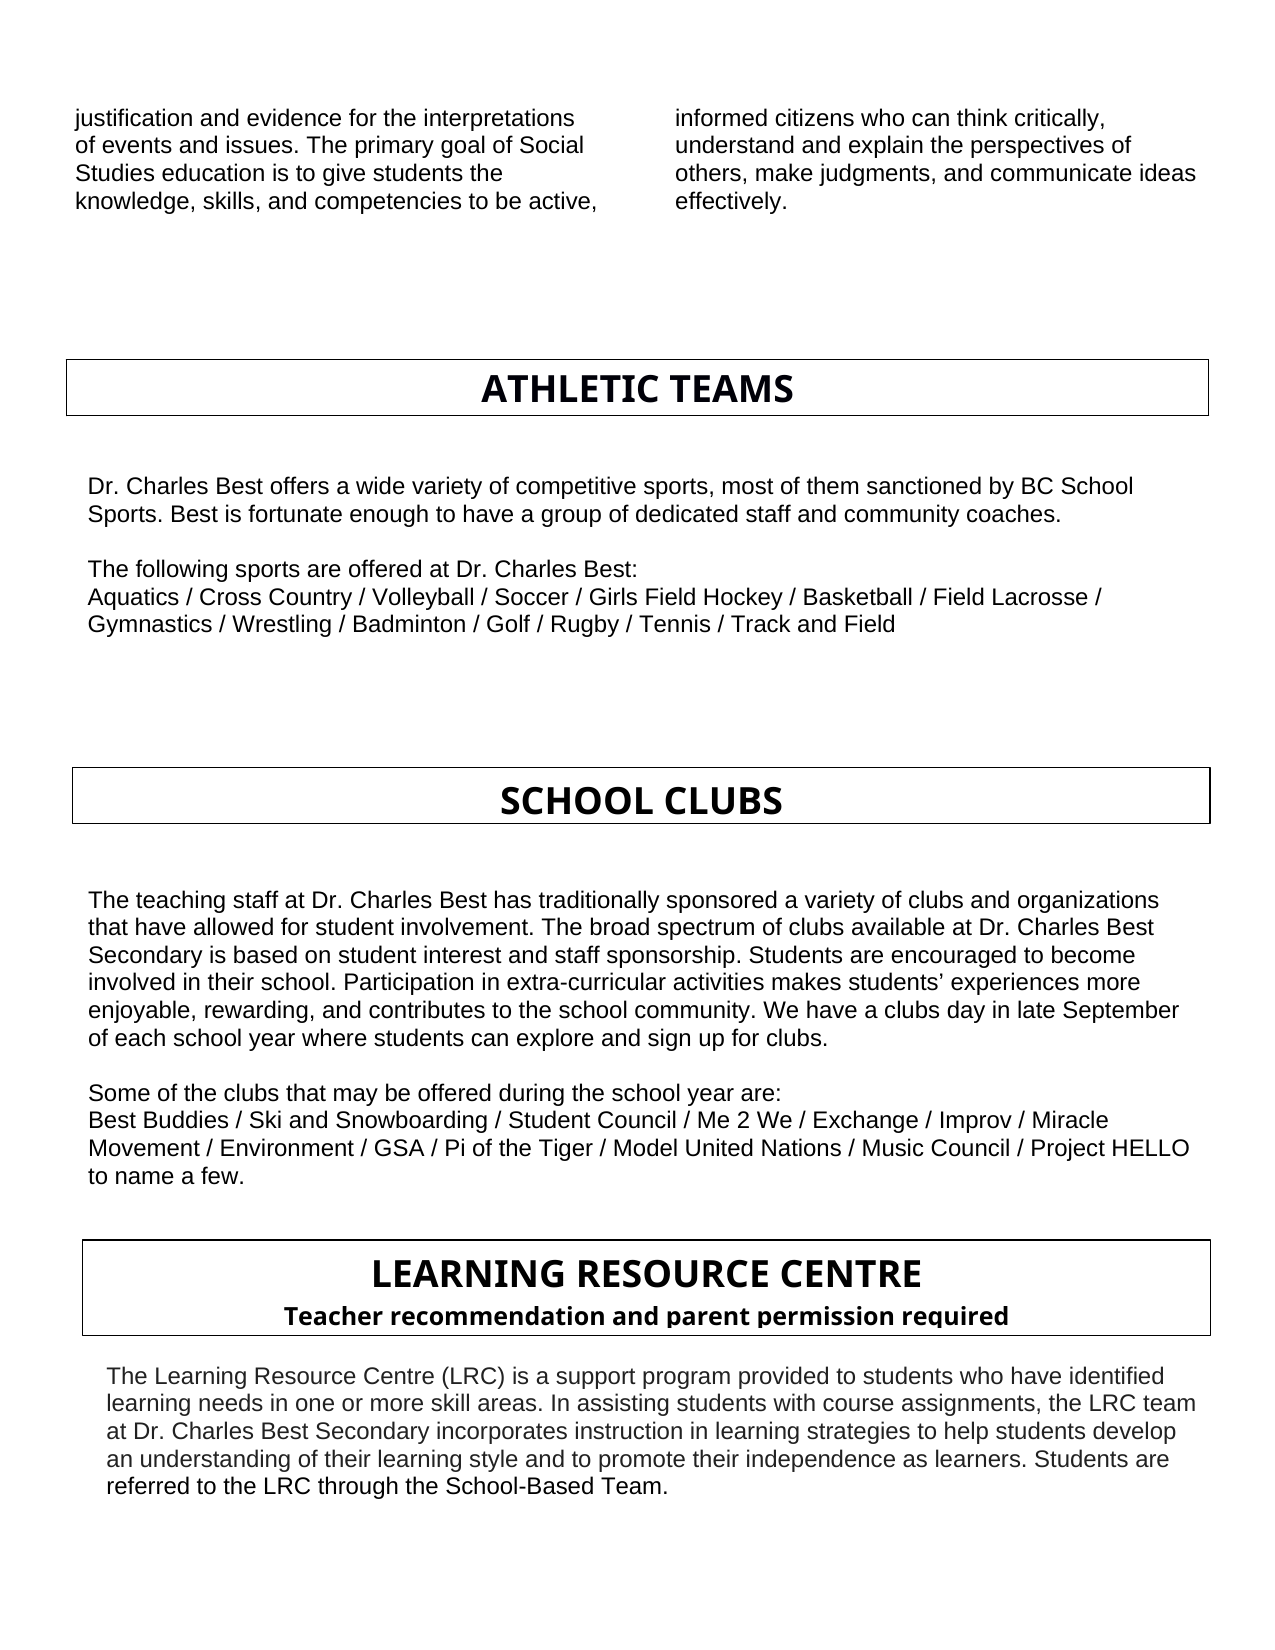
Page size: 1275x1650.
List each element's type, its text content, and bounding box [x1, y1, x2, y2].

text ATHLETIC TEAMS [67, 360, 1208, 415]
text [675, 104, 1200, 214]
